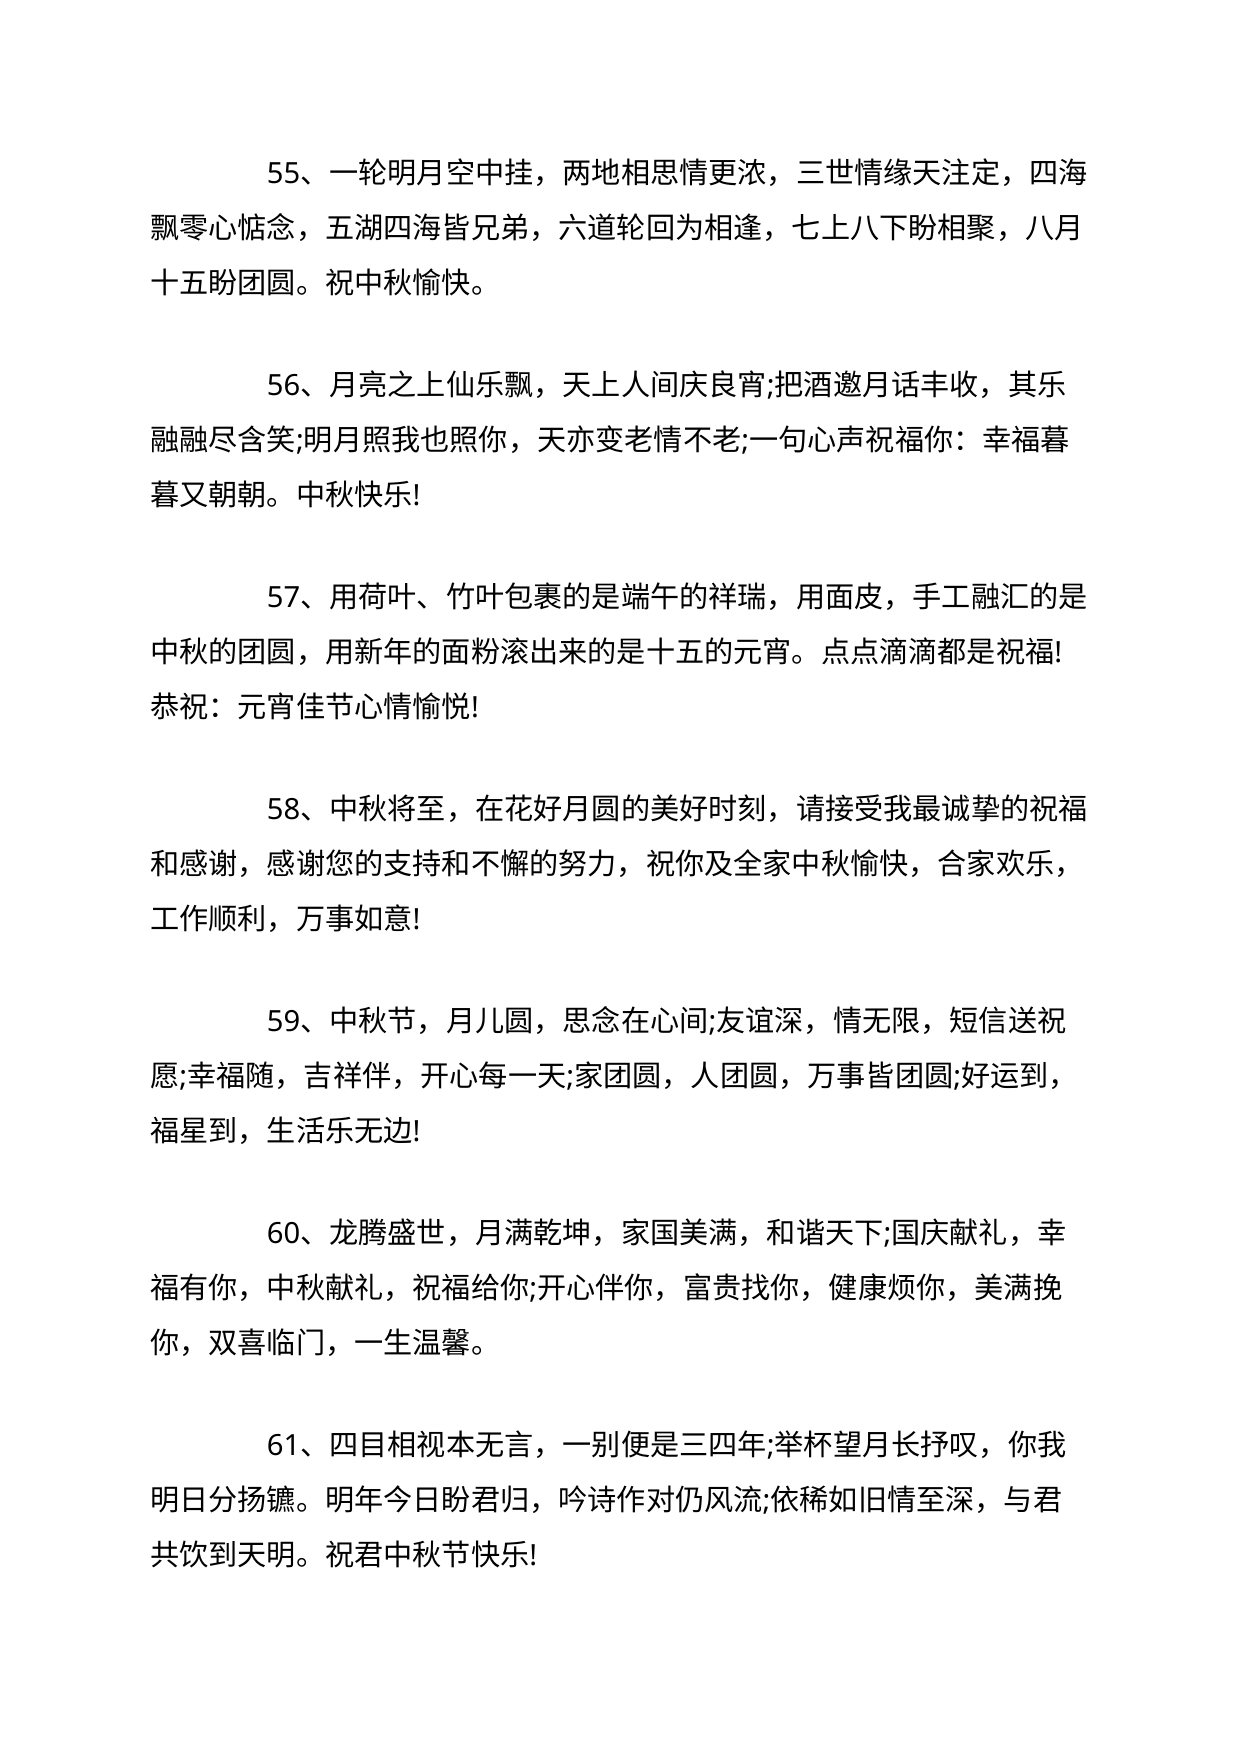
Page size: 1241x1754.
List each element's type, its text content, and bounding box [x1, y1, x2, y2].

text 57、用荷叶、竹叶包裹的是端午的祥瑞，用面皮，手工融汇的是中秋的团圆，用新年的面粉滚出来的是十五的元宵。点点滴滴都是祝福!恭祝：元宵佳节心情愉悦! [150, 574, 1090, 726]
text 61、四目相视本无言，一别便是三四年;举杯望月长抒叹，你我明日分扬镳。明年今日盼君归，吟诗作对仍风流;依稀如旧情至深，与君共饮到天明。祝君中秋节快乐! [150, 1421, 1090, 1574]
text 55、一轮明月空中挂，两地相思情更浓，三世情缘天注定，四海飘零心惦念，五湖四海皆兄弟，六道轮回为相逢，七上八下盼相聚，八月十五盼团圆。祝中秋愉快。 [150, 150, 1090, 302]
text 58、中秋将至，在花好月圆的美好时刻，请接受我最诚挚的祝福和感谢，感谢您的支持和不懈的努力，祝你及全家中秋愉快，合家欢乐，工作顺利，万事如意! [150, 786, 1090, 938]
text 56、月亮之上仙乐飘，天上人间庆良宵;把酒邀月话丰收，其乐融融尽含笑;明月照我也照你，天亦变老情不老;一句心声祝福你：幸福暮暮又朝朝。中秋快乐! [150, 362, 1090, 514]
text 59、中秋节，月儿圆，思念在心间;友谊深，情无限，短信送祝愿;幸福随，吉祥伴，开心每一天;家团圆，人团圆，万事皆团圆;好运到，福星到，生活乐无边! [150, 997, 1090, 1150]
text 60、龙腾盛世，月满乾坤，家国美满，和谐天下;国庆献礼，幸福有你，中秋献礼，祝福给你;开心伴你，富贵找你，健康烦你，美满挽你，双喜临门，一生温馨。 [150, 1209, 1090, 1362]
